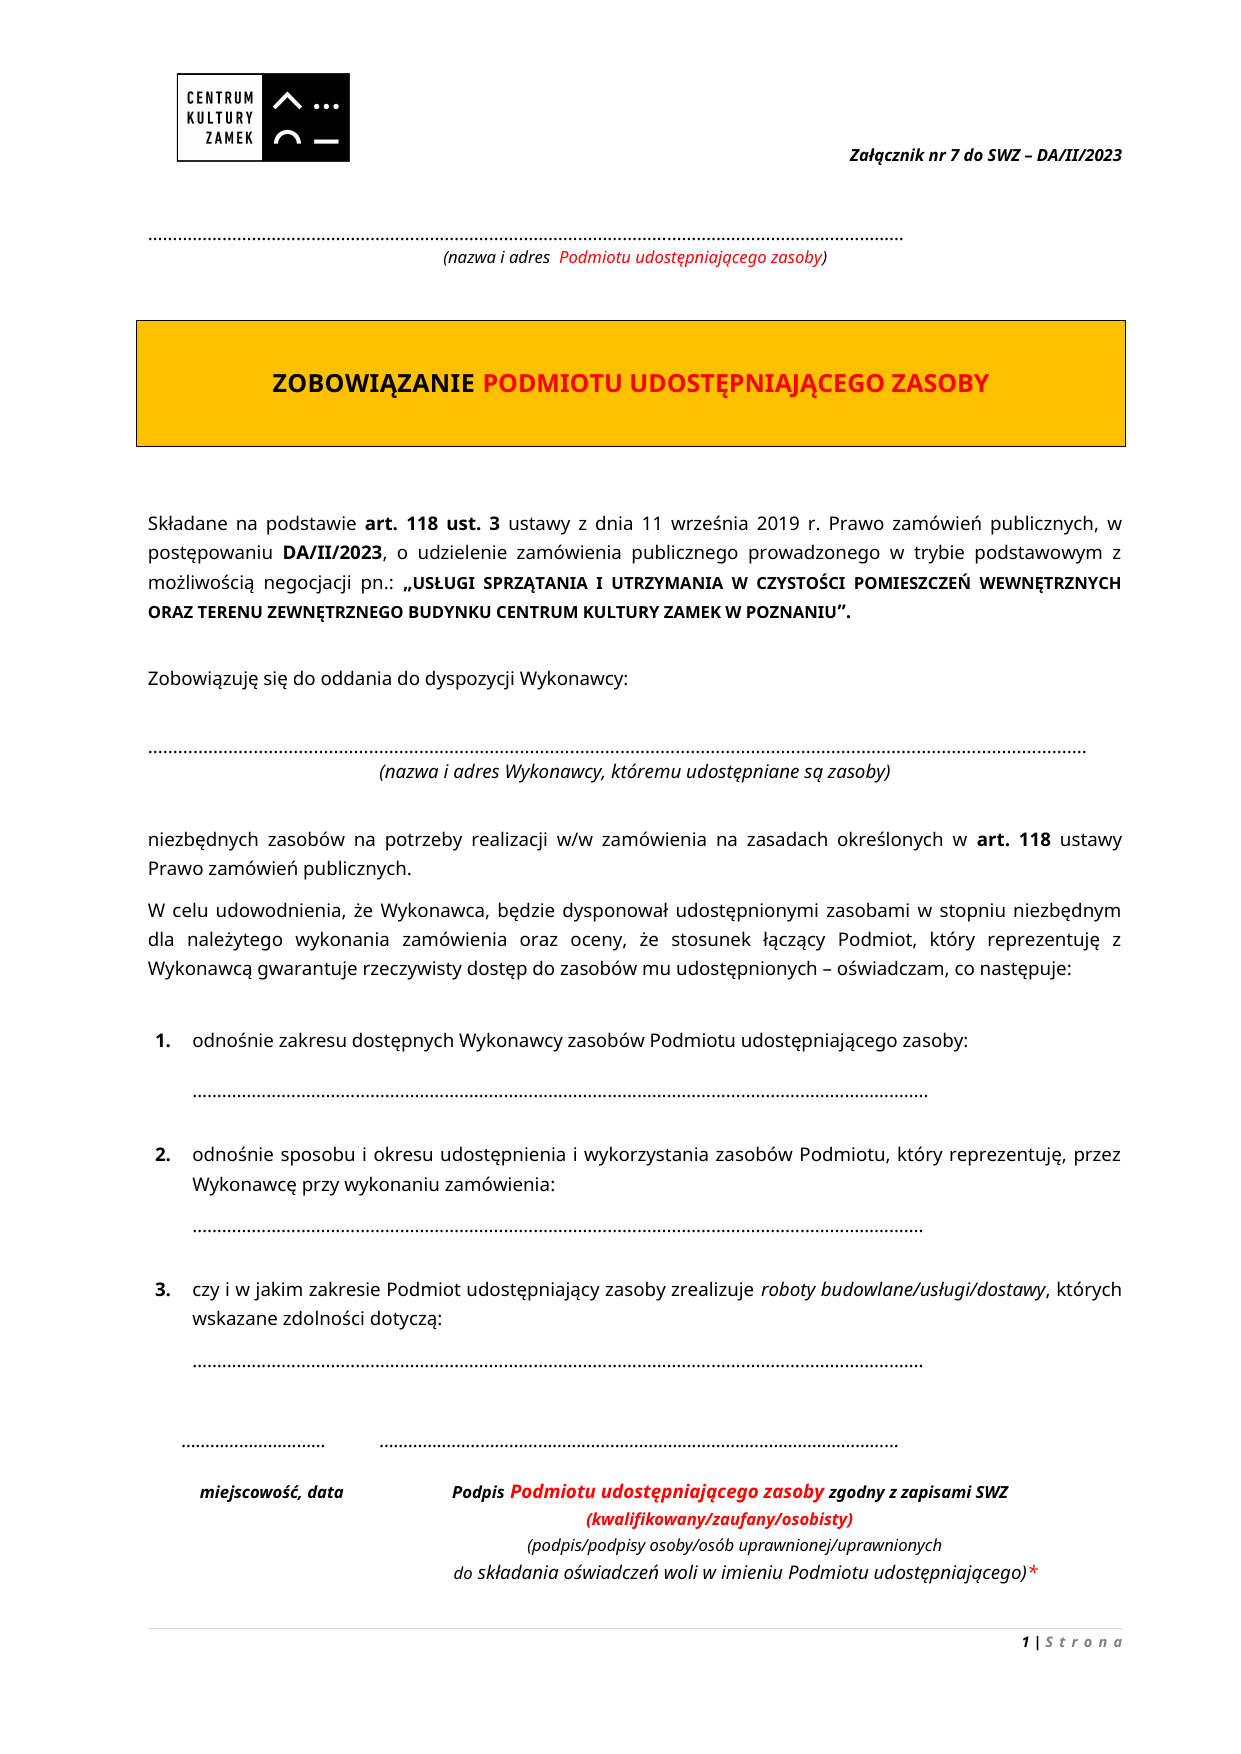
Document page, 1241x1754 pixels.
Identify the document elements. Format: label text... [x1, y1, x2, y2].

text …………………………………………………………………………………………………………………………………. [192, 1347, 1122, 1373]
text ………………………… ……………………………………………………………………………………………… [148, 1427, 1122, 1453]
text niezbędnych zasobów na potrzeby realizacji w/w zamówienia na zasadach określonych w art. 118 ustawy Prawo zamówień publicznych. [148, 826, 1122, 881]
text miejscowość, data Podpis Podmiotu udostępniającego zasoby zgodny z zapisami SWZ [148, 1478, 1122, 1504]
table_header ZOBOWIĄZANIE PODMIOTU UDOSTĘPNIAJĄCEGO ZASOBY [137, 321, 1125, 446]
text W celu udowodnienia, że Wykonawca, będzie dysponował udostępnionymi zasobami w stopniu niezbędnym dla należytego wykonania zamówienia oraz oceny, że stosunek łączący Podmiot, który reprezentuję z Wykonawcą gwarantuje rzeczywisty dostęp do zasobów mu udostępnionych – oświadczam, co następuje: [148, 897, 1122, 981]
list czy i w jakim zakresie Podmiot udostępniający zasoby zrealizuje roboty budowlane/usługi/dostawy, których wskazane zdolności dotyczą: [155, 1276, 1122, 1331]
list odnośnie zakresu dostępnych Wykonawcy zasobów Podmiotu udostępniającego zasoby: [155, 1027, 1122, 1053]
text ........................................................................................................................................................................................... [148, 733, 1122, 759]
list odnośnie sposobu i okresu udostępnienia i wykorzystania zasobów Podmiotu, który reprezentuję, przez Wykonawcę przy wykonaniu zamówienia: [155, 1142, 1122, 1196]
text (podpis/podpisy osoby/osób uprawnionej/uprawnionych [148, 1533, 1122, 1556]
text ……………………………………………………………………………………………………………………………………… [148, 220, 1122, 246]
picture [176, 73, 350, 162]
text …………………………………………………………………………………………………………………………………. [192, 1213, 1122, 1238]
text ………………………………………………………………………………………………………………………………….. [192, 1078, 1122, 1103]
text (kwalifikowany/zaufany/osobisty) [148, 1507, 1122, 1530]
text (nazwa i adres Wykonawcy, któremu udostępniane są zasoby) [148, 759, 1122, 784]
text Zobowiązuję się do oddania do dyspozycji Wykonawcy: [148, 666, 1122, 691]
text do składania oświadczeń woli w imieniu Podmiotu udostępniającego)* [148, 1559, 1122, 1585]
text (nazwa i adres Podmiotu udostępniającego zasoby) [148, 246, 1122, 269]
subtitle Składane na podstawie art. 118 ust. 3 ustawy z dnia 11 września 2019 r. Prawo zamówień publicznych, w postępowaniu DA/II/2023, o udzielenie zamówienia publicznego prowadzonego w trybie podstawowym z możliwością negocjacji pn.: „USŁUGI SPRZĄTANIA I UTRZYMANIA W CZYSTOŚCI POMIESZCZEŃ WEWNĘTRZNYCH ORAZ TERENU ZEWNĘTRZNEGO BUDYNKU CENTRUM KULTURY ZAMEK W POZNANIU”. [148, 510, 1122, 624]
